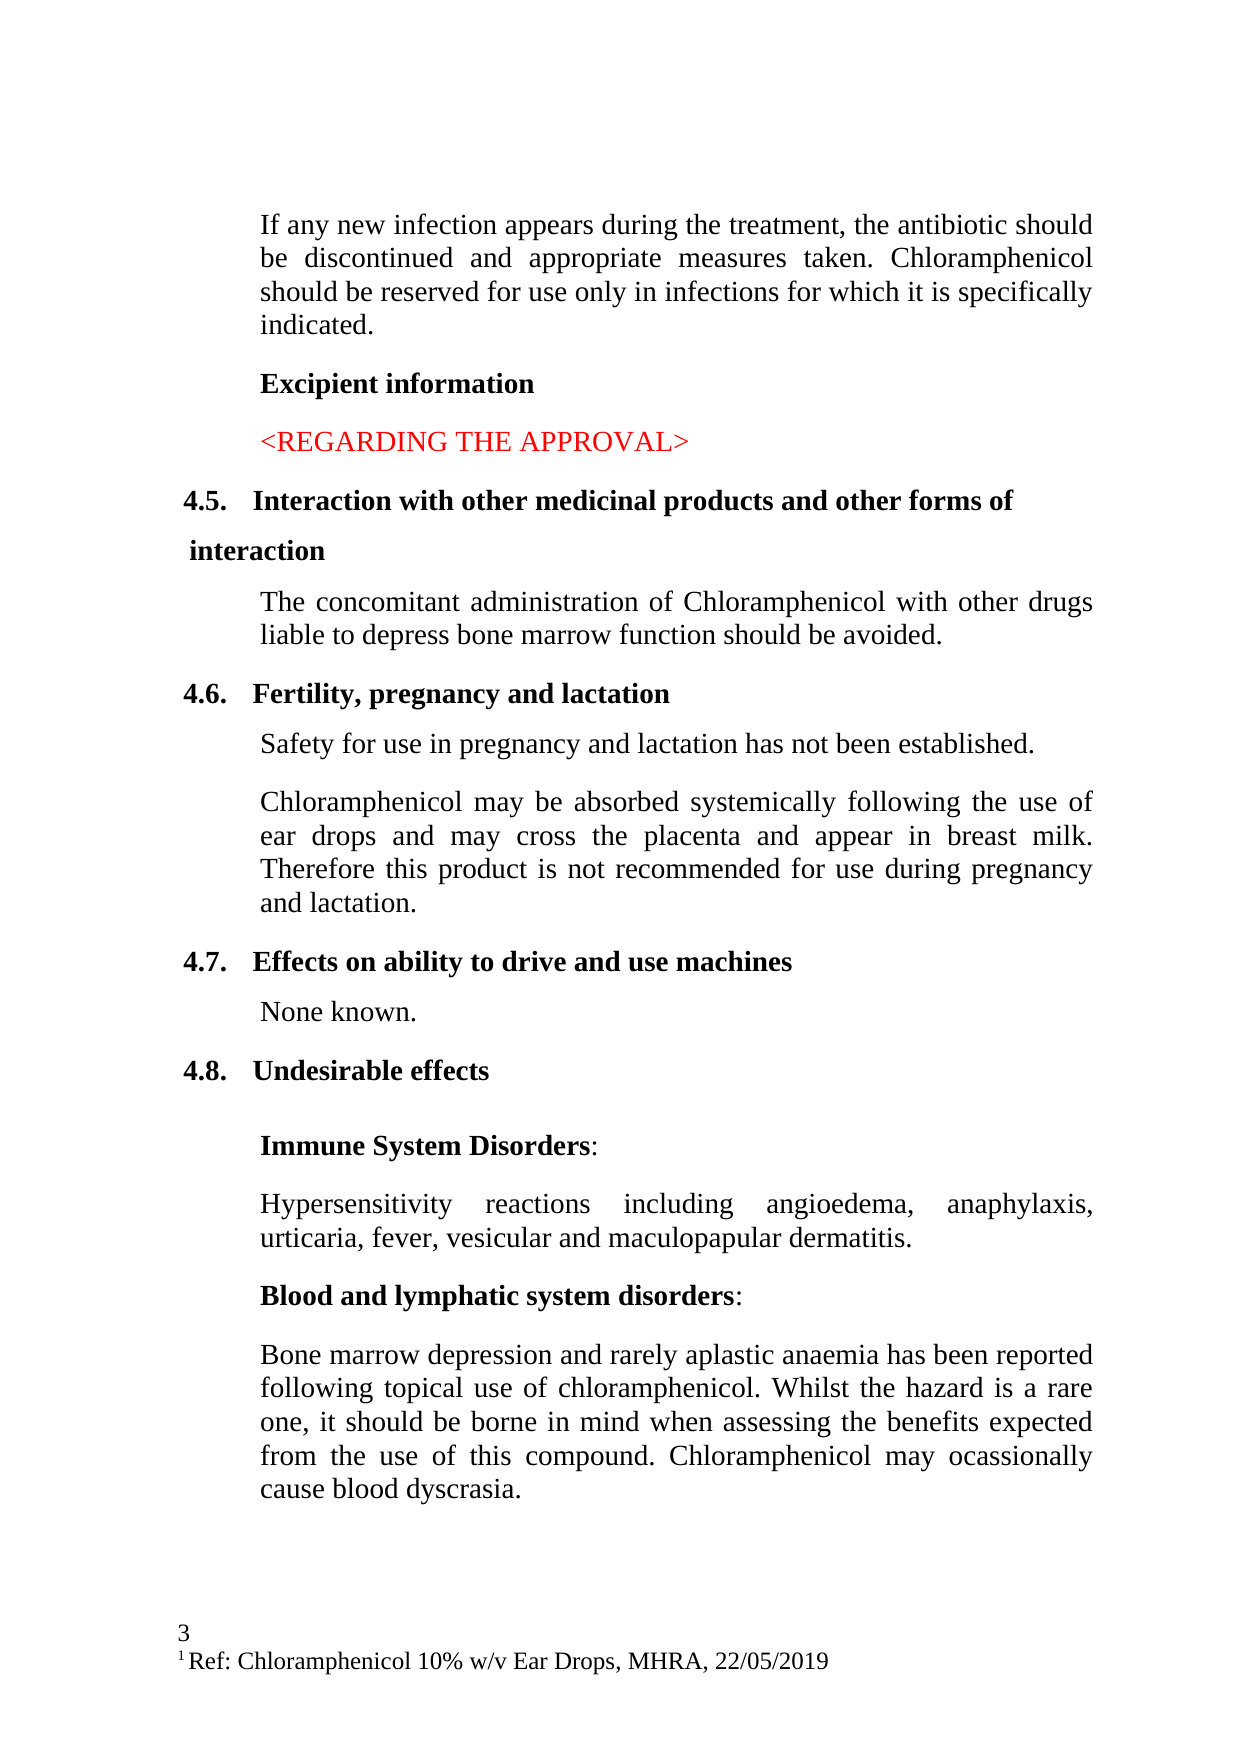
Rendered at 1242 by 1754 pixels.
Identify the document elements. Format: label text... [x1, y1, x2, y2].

text The concomitant administration of Chloramphenicol with other drugs liable to depress bone marrow function should be avoided. [260, 584, 1094, 651]
text Effects on ability to drive and use machines [183, 944, 1094, 977]
text Bone marrow depression and rarely aplastic anaemia has been reported following topical use of chloramphenicol. Whilst the hazard is a rare one, it should be borne in mind when assessing the benefits expected from the use of this compound. Chloramphenicol may ocassionally cause blood dyscrasia. [260, 1337, 1094, 1505]
text Blood and lymphatic system disorders: [260, 1278, 1094, 1312]
text Undesirable effects [183, 1053, 1094, 1086]
text Safety for use in pregnancy and lactation has not been established. [260, 726, 1094, 759]
text Chloramphenicol may be absorbed systemically following the use of ear drops and may cross the placenta and appear in breast milk. Therefore this product is not recommended for use during pregnancy and lactation. [260, 784, 1094, 919]
text <REGARDING THE APPROVAL> [260, 424, 1094, 458]
text None known. [260, 994, 1094, 1028]
text Fertility, pregnancy and lactation [183, 676, 1094, 709]
text Excipient information [260, 366, 1094, 399]
text Hypersensitivity reactions including angioedema, anaphylaxis, urticaria, fever, vesicular and maculopapular dermatitis. [260, 1186, 1094, 1253]
text Immune System Disorders: [260, 1128, 1094, 1161]
text If any new infection appears during the treatment, the antibiotic should be discontinued and appropriate measures taken. Chloramphenicol should be reserved for use only in infections for which it is specifically indicated. [260, 207, 1094, 341]
text Interaction with other medicinal products and other forms of interaction [183, 483, 1094, 567]
